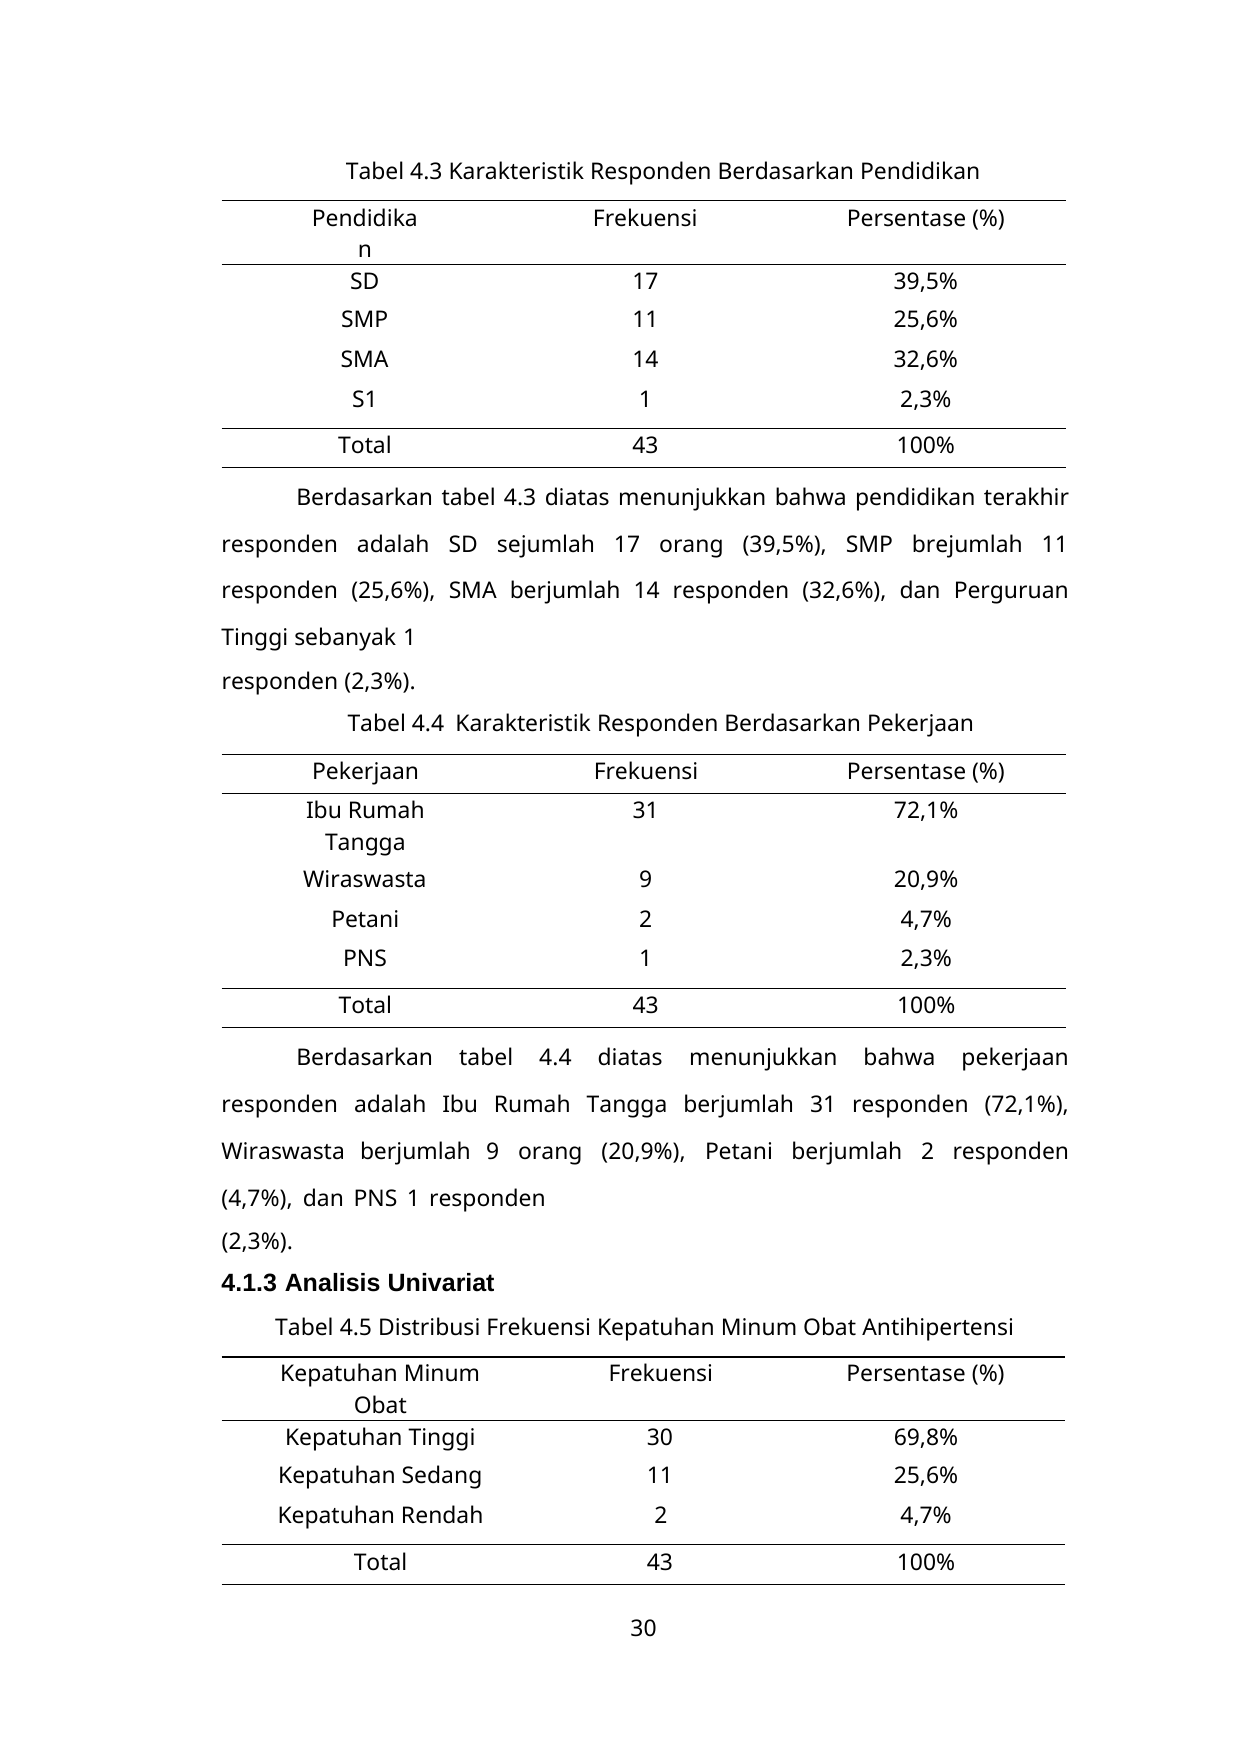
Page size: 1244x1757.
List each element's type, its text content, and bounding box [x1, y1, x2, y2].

table_cell 1 [529, 936, 772, 988]
table_cell 43 [529, 989, 772, 1027]
text Berdasarkan tabel 4.4 diatas menunjukkan bahwa pekerjaan responden adalah Ibu Rumah Tangga berjumlah 31 responden (72,1%), Wiraswasta berjumlah 9 orang (20,9%), Petani berjumlah 2 responden (4,7%), dan PNS 1 responden [221, 1041, 1069, 1213]
table_cell 2,3% [772, 936, 1066, 988]
text Tabel 4.5 Distribusi Frekuensi Kepatuhan Minum Obat Antihipertensi [151, 1311, 1137, 1342]
table_cell SMP [222, 297, 508, 337]
text Berdasarkan tabel 4.3 diatas menunjukkan bahwa pendidikan terakhir responden adalah SD sejumlah 17 orang (39,5%), SMP brejumlah 11 responden (25,6%), SMA berjumlah 14 responden (32,6%), dan Perguruan Tinggi sebanyak 1 [221, 481, 1069, 653]
table_cell 69,8% [779, 1421, 1065, 1453]
table_header Pekerjaan [222, 755, 529, 793]
table_cell Total [222, 1545, 555, 1584]
table_cell 39,5% [771, 265, 1066, 297]
text (2,3%). [221, 1228, 1137, 1254]
table_cell Kepatuhan Rendah [222, 1493, 555, 1544]
table_cell SD [222, 265, 508, 297]
table_header Frekuensi [508, 201, 771, 264]
table_cell 2 [529, 896, 772, 936]
table_cell PNS [222, 936, 529, 988]
table_cell Total [222, 429, 508, 467]
table_cell 2,3% [771, 376, 1066, 428]
table_cell 17 [508, 265, 771, 297]
table_header Pendidikan [222, 201, 508, 264]
table_cell 11 [508, 297, 771, 337]
table_cell S1 [222, 376, 508, 428]
table_cell 25,6% [779, 1453, 1065, 1493]
table_cell 4,7% [772, 896, 1066, 936]
text responden (2,3%). [221, 668, 1137, 694]
table_header Persentase (%) [772, 755, 1066, 793]
text Tabel 4.3 Karakteristik Responden Berdasarkan Pendidikan [346, 155, 1137, 187]
table_cell Petani [222, 896, 529, 936]
table_cell Total [222, 989, 529, 1027]
table_cell 43 [555, 1545, 779, 1584]
table_cell 14 [508, 337, 771, 376]
table_cell 31 [529, 794, 772, 857]
table_cell 1 [508, 376, 771, 428]
table_header Persentase (%) [779, 1358, 1065, 1420]
table_cell 20,9% [772, 857, 1066, 896]
table_header Persentase (%) [771, 201, 1066, 264]
table_cell 30 [555, 1421, 779, 1453]
table_cell 2 [555, 1493, 779, 1544]
table_cell 25,6% [771, 297, 1066, 337]
table_cell 72,1% [772, 794, 1066, 857]
table_cell Kepatuhan Sedang [222, 1453, 555, 1493]
table_cell 100% [779, 1545, 1065, 1584]
table_cell 100% [771, 429, 1066, 467]
subtitle Analisis Univariat [221, 1268, 1137, 1297]
table_header Frekuensi [555, 1358, 779, 1420]
table_cell Wiraswasta [222, 857, 529, 896]
table_cell 4,7% [779, 1493, 1065, 1544]
table_cell 11 [555, 1453, 779, 1493]
table_cell 9 [529, 857, 772, 896]
text Tabel 4.4 Karakteristik Responden Berdasarkan Pekerjaan [347, 707, 1137, 738]
table_cell SMA [222, 337, 508, 376]
table_cell Kepatuhan Tinggi [222, 1421, 555, 1453]
table_header Kepatuhan Minum Obat [222, 1358, 555, 1420]
table_cell 100% [772, 989, 1066, 1027]
table_cell 32,6% [771, 337, 1066, 376]
table_header Frekuensi [529, 755, 772, 793]
table_cell 43 [508, 429, 771, 467]
table_cell Ibu Rumah Tangga [222, 794, 529, 857]
